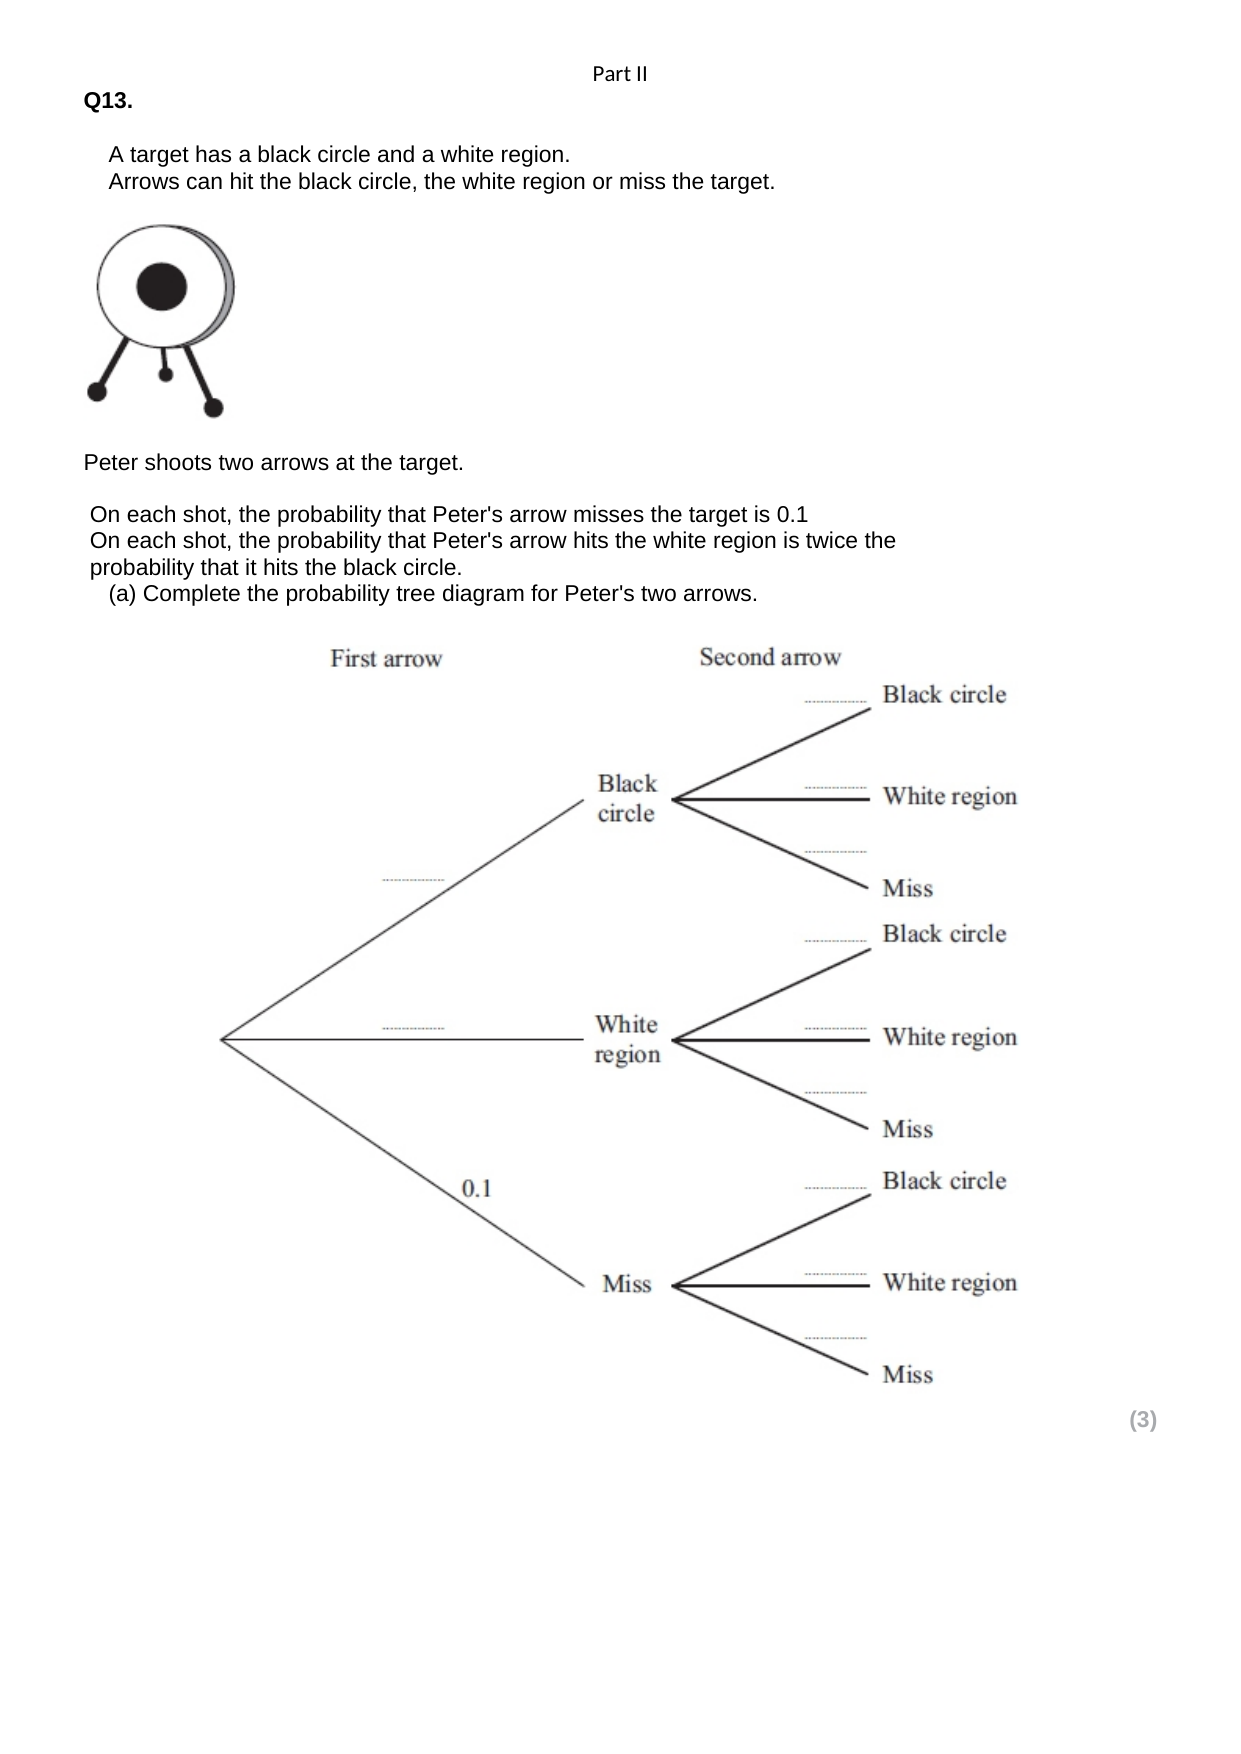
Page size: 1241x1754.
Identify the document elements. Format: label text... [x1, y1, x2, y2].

text On each shot, the probability that Peter's arrow misses the target is 0.1 On each shot, the probability that Peter's arrow hits the white region is twice the probability that it hits the black circle. [83, 475, 1157, 580]
text Q13. [83, 87, 1157, 141]
text (a) Complete the probability tree diagram for Peter's two arrows. [108, 580, 1157, 607]
picture [218, 645, 1022, 1394]
picture [83, 220, 238, 422]
text Peter shoots two arrows at the target. [83, 448, 1157, 475]
text (3) [83, 1406, 1157, 1433]
text A target has a black circle and a white region. Arrows can hit the black circle, the white region or miss the target. [108, 141, 1157, 194]
